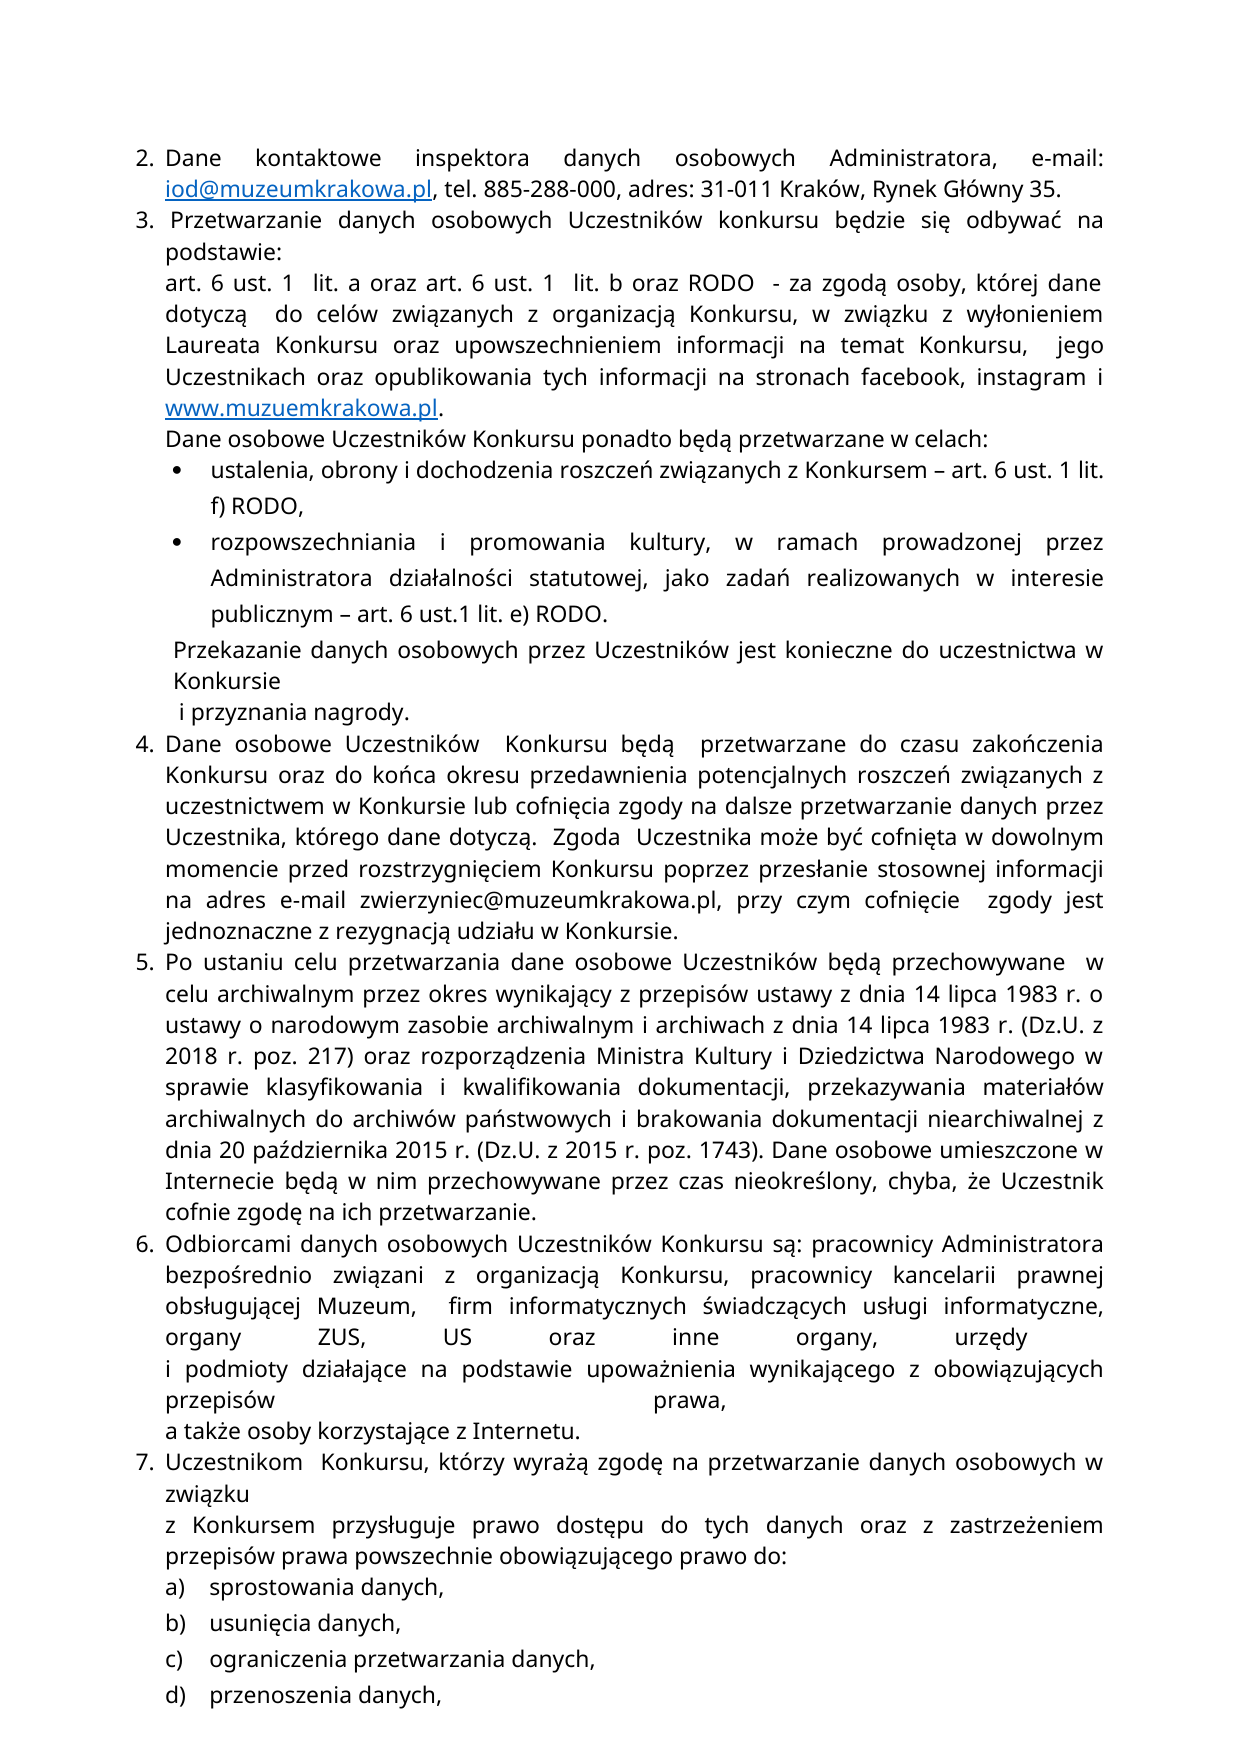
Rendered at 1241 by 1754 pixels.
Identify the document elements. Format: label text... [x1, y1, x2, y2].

text c) ograniczenia przetwarzania danych, [135, 1643, 1105, 1674]
text 2. Dane kontaktowe inspektora danych osobowych Administratora, e-mail: iod@muzeumkrakowa.pl, tel. 885-288-000, adres: 31-011 Kraków, Rynek Główny 35. [135, 142, 1105, 204]
list ustalenia, obrony i dochodzenia roszczeń związanych z Konkursem – art. 6 ust. 1 lit. f) RODO, [173, 454, 1105, 521]
text art. 6 ust. 1 lit. a oraz art. 6 ust. 1 lit. b oraz RODO - za zgodą osoby, której dane dotyczą do celów związanych z organizacją Konkursu, w związku z wyłonieniem Laureata Konkursu oraz upowszechnieniem informacji na temat Konkursu, jego Uczestnikach oraz opublikowania tych informacji na stronach facebook, instagram i www.muzuemkrakowa.pl. [165, 267, 1105, 423]
text 4. Dane osobowe Uczestników Konkursu będą przetwarzane do czasu zakończenia Konkursu oraz do końca okresu przedawnienia potencjalnych roszczeń związanych z uczestnictwem w Konkursie lub cofnięcia zgody na dalsze przetwarzanie danych przez Uczestnika, którego dane dotyczą. Zgoda Uczestnika może być cofnięta w dowolnym momencie przed rozstrzygnięciem Konkursu poprzez przesłanie stosownej informacji na adres e-mail zwierzyniec@muzeumkrakowa.pl, przy czym cofnięcie zgody jest jednoznaczne z rezygnacją udziału w Konkursie. [135, 728, 1105, 946]
text 7. Uczestnikom Konkursu, którzy wyrażą zgodę na przetwarzanie danych osobowych w związku z Konkursem przysługuje prawo dostępu do tych danych oraz z zastrzeżeniem przepisów prawa powszechnie obowiązującego prawo do: [135, 1446, 1105, 1571]
text Przekazanie danych osobowych przez Uczestników jest konieczne do uczestnictwa w Konkursie i przyznania nagrody. [173, 634, 1105, 728]
list rozpowszechniania i promowania kultury, w ramach prowadzonej przez Administratora działalności statutowej, jako zadań realizowanych w interesie publicznym – art. 6 ust.1 lit. e) RODO. [173, 526, 1105, 629]
text 3. Przetwarzanie danych osobowych Uczestników konkursu będzie się odbywać na podstawie: [135, 204, 1105, 267]
text 5. Po ustaniu celu przetwarzania dane osobowe Uczestników będą przechowywane w celu archiwalnym przez okres wynikający z przepisów ustawy z dnia 14 lipca 1983 r. o ustawy o narodowym zasobie archiwalnym i archiwach z dnia 14 lipca 1983 r. (Dz.U. z 2018 r. poz. 217) oraz rozporządzenia Ministra Kultury i Dziedzictwa Narodowego w sprawie klasyfikowania i kwalifikowania dokumentacji, przekazywania materiałów archiwalnych do archiwów państwowych i brakowania dokumentacji niearchiwalnej z dnia 20 października 2015 r. (Dz.U. z 2015 r. poz. 1743). Dane osobowe umieszczone w Internecie będą w nim przechowywane przez czas nieokreślony, chyba, że Uczestnik cofnie zgodę na ich przetwarzanie. [135, 946, 1105, 1228]
text a) sprostowania danych, [135, 1571, 1105, 1603]
text 6. Odbiorcami danych osobowych Uczestników Konkursu są: pracownicy Administratora bezpośrednio związani z organizacją Konkursu, pracownicy kancelarii prawnej obsługującej Muzeum, firm informatycznych świadczących usługi informatyczne, organy ZUS, US oraz inne organy, urzędy i podmioty działające na podstawie upoważnienia wynikającego z obowiązujących przepisów prawa, a także osoby korzystające z Internetu. [135, 1228, 1105, 1446]
text Dane osobowe Uczestników Konkursu ponadto będą przetwarzane w celach: [165, 423, 1105, 454]
text d) przenoszenia danych, [135, 1679, 1105, 1710]
text b) usunięcia danych, [135, 1607, 1105, 1638]
